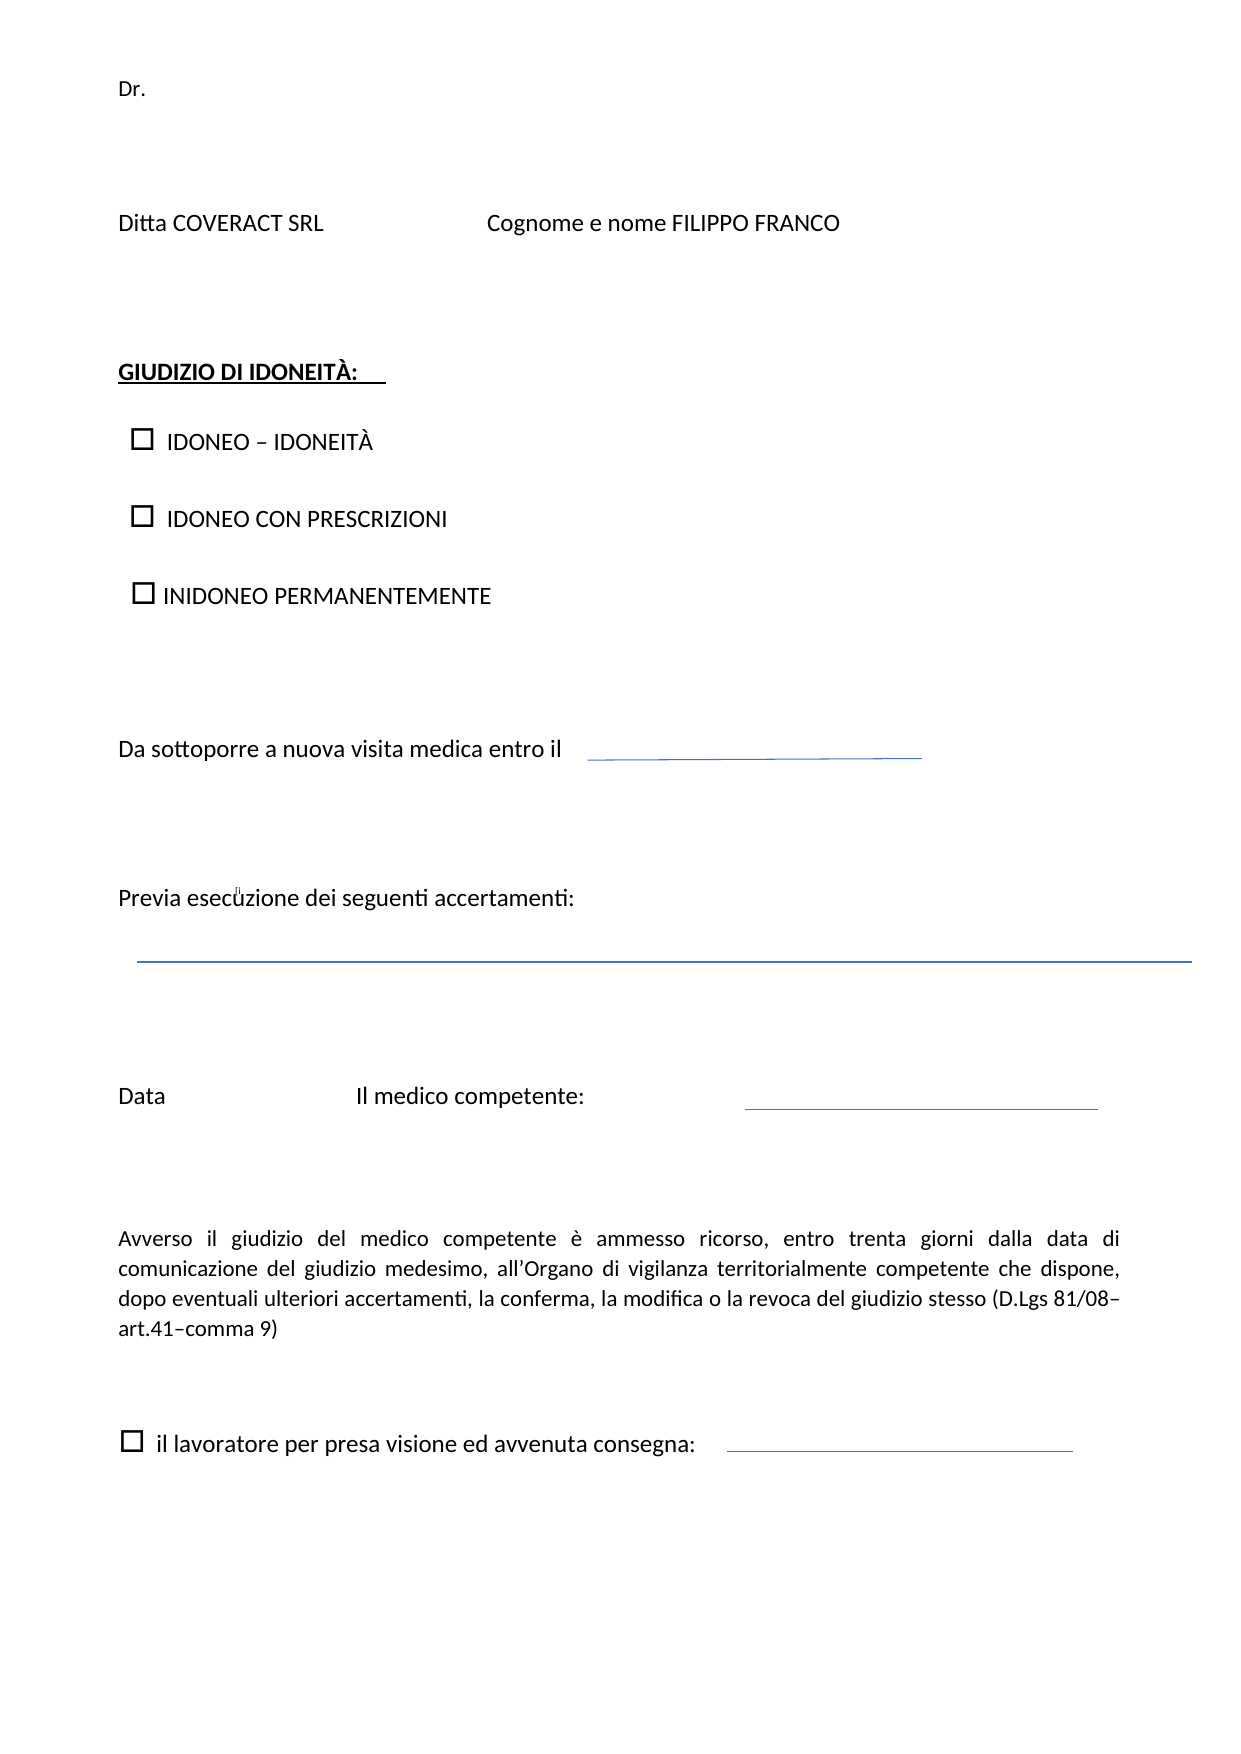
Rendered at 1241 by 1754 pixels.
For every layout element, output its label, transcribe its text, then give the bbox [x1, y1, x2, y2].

text □ il lavoratore per presa visione ed avvenuta consegna: [118, 1408, 1122, 1464]
text Da sottoporre a nuova visita medica entro il [118, 733, 1122, 764]
text □ INIDONEO PERMANENTEMENTE [118, 560, 1122, 616]
text GIUDIZIO DI IDONEITÀ: [118, 356, 1122, 387]
text □ IDONEO – IDONEITÀ [118, 406, 1122, 462]
text Ditta COVERACT SRL Cognome e nome FILIPPO FRANCO [118, 207, 1122, 238]
text Avverso il giudizio del medico competente è ammesso ricorso, entro trenta giorni dalla data di comunicazione del giudizio medesimo, all’Organo di vigilanza territorialmente competente che dispone, dopo eventuali ulteriori accertamenti, la conferma, la modifica o la revoca del giudizio stesso (D.Lgs 81/08–art.41–comma 9) [118, 1224, 1122, 1342]
text Data Il medico competente: [118, 1080, 1122, 1111]
text Previa esecuzione dei seguenti accertamenti: [118, 882, 1122, 913]
text □ IDONEO CON PRESCRIZIONI [118, 483, 1122, 539]
